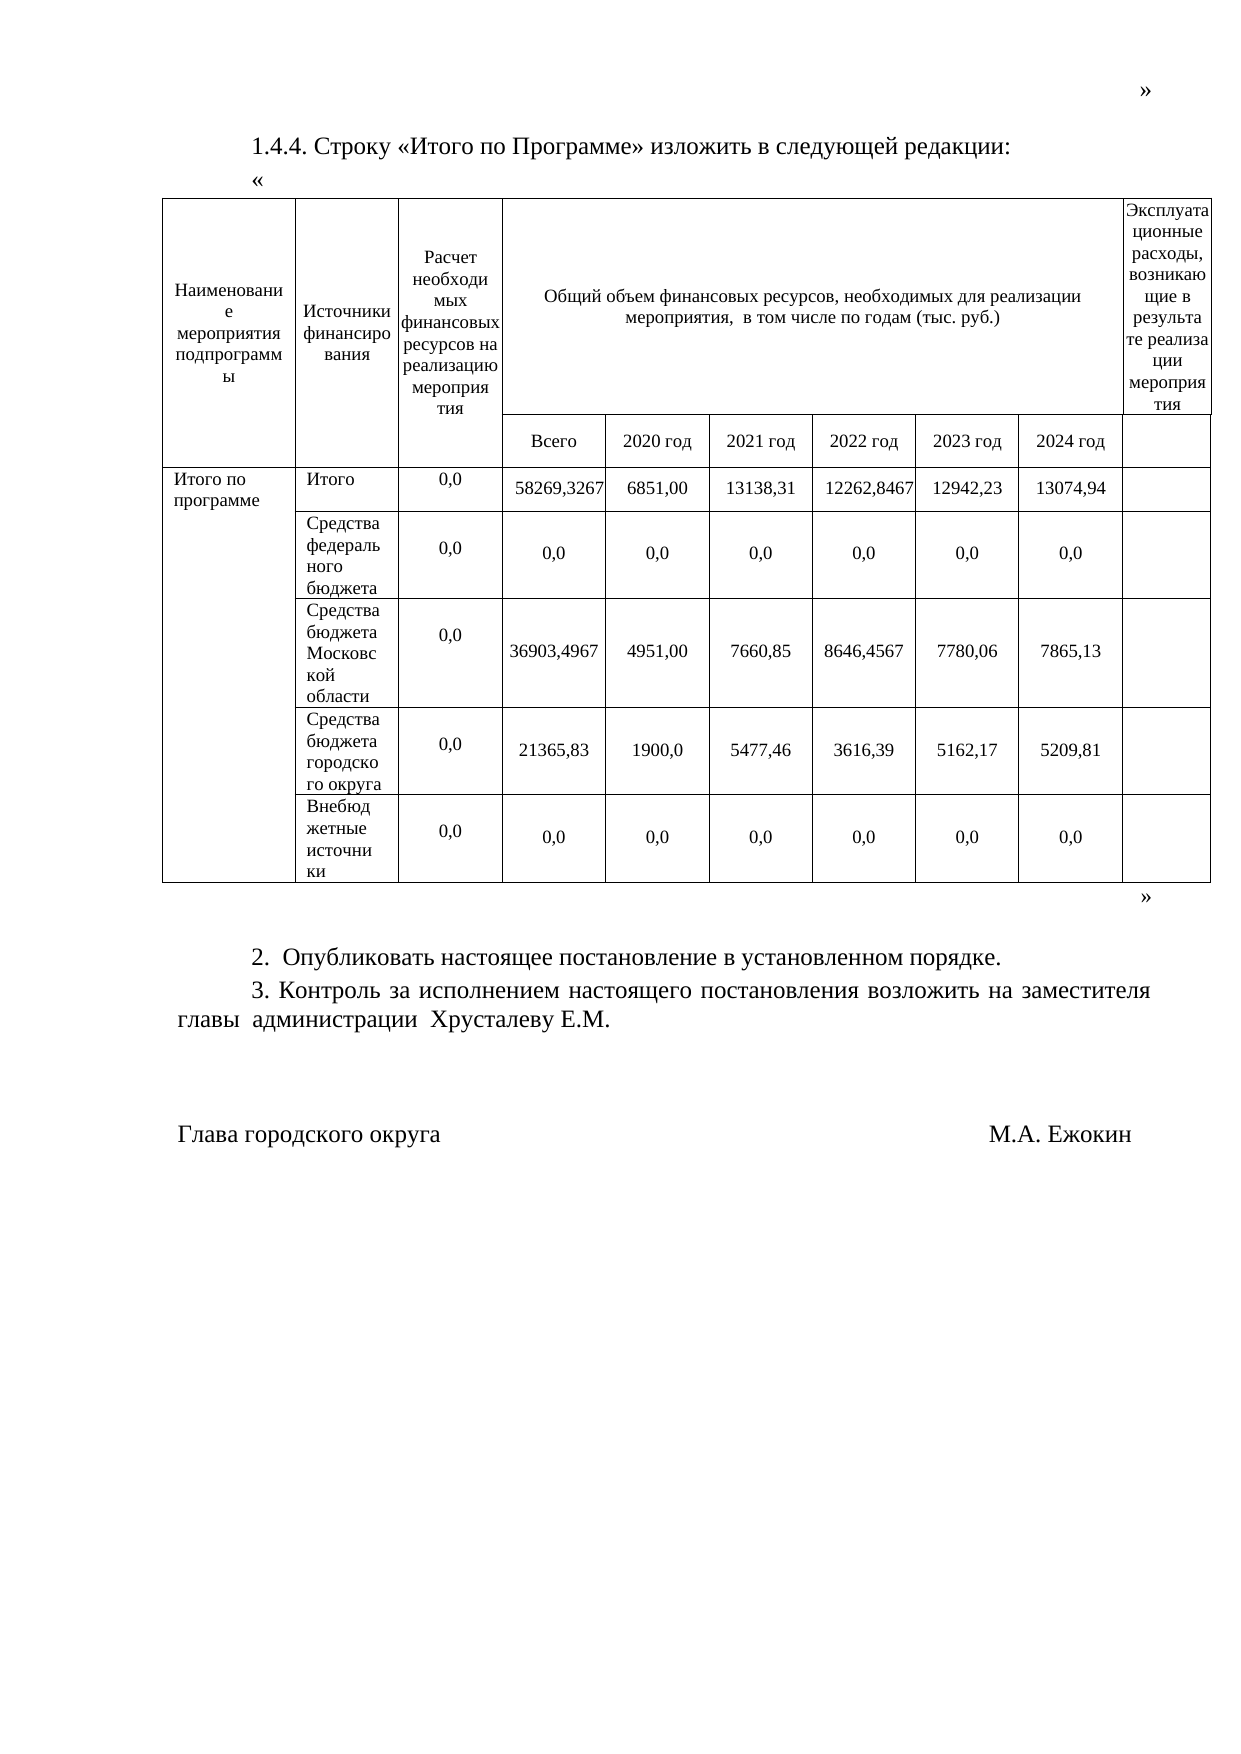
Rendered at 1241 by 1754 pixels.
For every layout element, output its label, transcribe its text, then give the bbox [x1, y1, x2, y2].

table_cell [1123, 795, 1210, 882]
text 3. Контроль за исполнением настоящего постановления возложить на заместителя главы администрации Хрусталеву Е.М. [177, 975, 1152, 1032]
table_cell 7865,13 [1019, 599, 1122, 707]
table_cell 7660,85 [710, 599, 812, 707]
table_cell 6851,00 [606, 468, 709, 511]
table_cell Всего [503, 415, 605, 467]
table_cell 12262,8467 [813, 468, 915, 511]
table_cell 4951,00 [606, 599, 709, 707]
table_cell 0,0 [916, 512, 1018, 598]
text » [177, 74, 1152, 103]
table_header Эксплуатационные расходы, возникающие в результа те реализа ции мероприя тия [1124, 199, 1211, 414]
table_cell 2024 год [1019, 415, 1122, 467]
table_cell 36903,4967 [503, 599, 605, 707]
table_cell 0,0 [503, 512, 605, 598]
table_cell 8646,4567 [813, 599, 915, 707]
table_cell 13074,94 [1019, 468, 1122, 511]
table_cell [1123, 468, 1210, 511]
table_cell 0,0 [606, 512, 709, 598]
text Глава городского округа М.А. Ежокин [177, 1119, 1152, 1147]
table_cell 5209,81 [1019, 708, 1122, 794]
table_cell 0,0 [813, 795, 915, 882]
table_cell Средства бюджета городско го округа [296, 708, 398, 794]
table_cell 0,0 [1019, 795, 1122, 882]
table_cell 0,0 [813, 512, 915, 598]
table_cell Средства федераль ного бюджета [296, 512, 398, 598]
table_cell 3616,39 [813, 708, 915, 794]
table_cell 0,0 [606, 795, 709, 882]
table_cell 13138,31 [710, 468, 812, 511]
table_header Источники финансиро вания [296, 199, 398, 467]
table_cell 2023 год [916, 415, 1018, 467]
table_cell 21365,83 [503, 708, 605, 794]
table_cell Средства бюджета Московс кой области [296, 599, 398, 707]
table_cell [1123, 599, 1210, 707]
text 2. Опубликовать настоящее постановление в установленном порядке. [177, 942, 1152, 971]
table_cell Итого [296, 468, 398, 511]
table_cell 0,0 [399, 468, 502, 511]
table_header Общий объем финансовых ресурсов, необходимых для реализации мероприятия, в том числе по годам (тыс. руб.) [503, 199, 1123, 414]
table_cell [1123, 708, 1210, 794]
table_cell 0,0 [916, 795, 1018, 882]
table_cell 58269,3267 [503, 468, 605, 511]
table_cell 0,0 [710, 512, 812, 598]
table_cell 0,0 [1019, 512, 1122, 598]
table_cell 2020 год [606, 415, 709, 467]
table_cell 5477,46 [710, 708, 812, 794]
text » [177, 883, 1152, 909]
table_cell Итого по программе [163, 468, 295, 882]
table_cell 0,0 [399, 795, 502, 882]
table_header Наименование мероприятия подпрограммы [163, 199, 295, 467]
table_cell [1123, 415, 1210, 467]
table_cell 0,0 [399, 599, 502, 707]
table_cell [1123, 512, 1210, 598]
table_cell 1900,0 [606, 708, 709, 794]
table_cell 5162,17 [916, 708, 1018, 794]
table_cell 12942,23 [916, 468, 1018, 511]
table_cell 0,0 [503, 795, 605, 882]
table_cell 2021 год [710, 415, 812, 467]
table_cell 2022 год [813, 415, 915, 467]
table_cell 0,0 [399, 708, 502, 794]
table_cell 7780,06 [916, 599, 1018, 707]
table_header Расчет необходи мых финансовых ресурсов на реализацию мероприя тия [399, 199, 502, 467]
table_cell Внебюд жетные источни ки [296, 795, 398, 882]
table_cell 0,0 [710, 795, 812, 882]
text « [177, 164, 1152, 193]
text 1.4.4. Строку «Итого по Программе» изложить в следующей редакции: [177, 131, 1152, 160]
table_cell 0,0 [399, 512, 502, 598]
